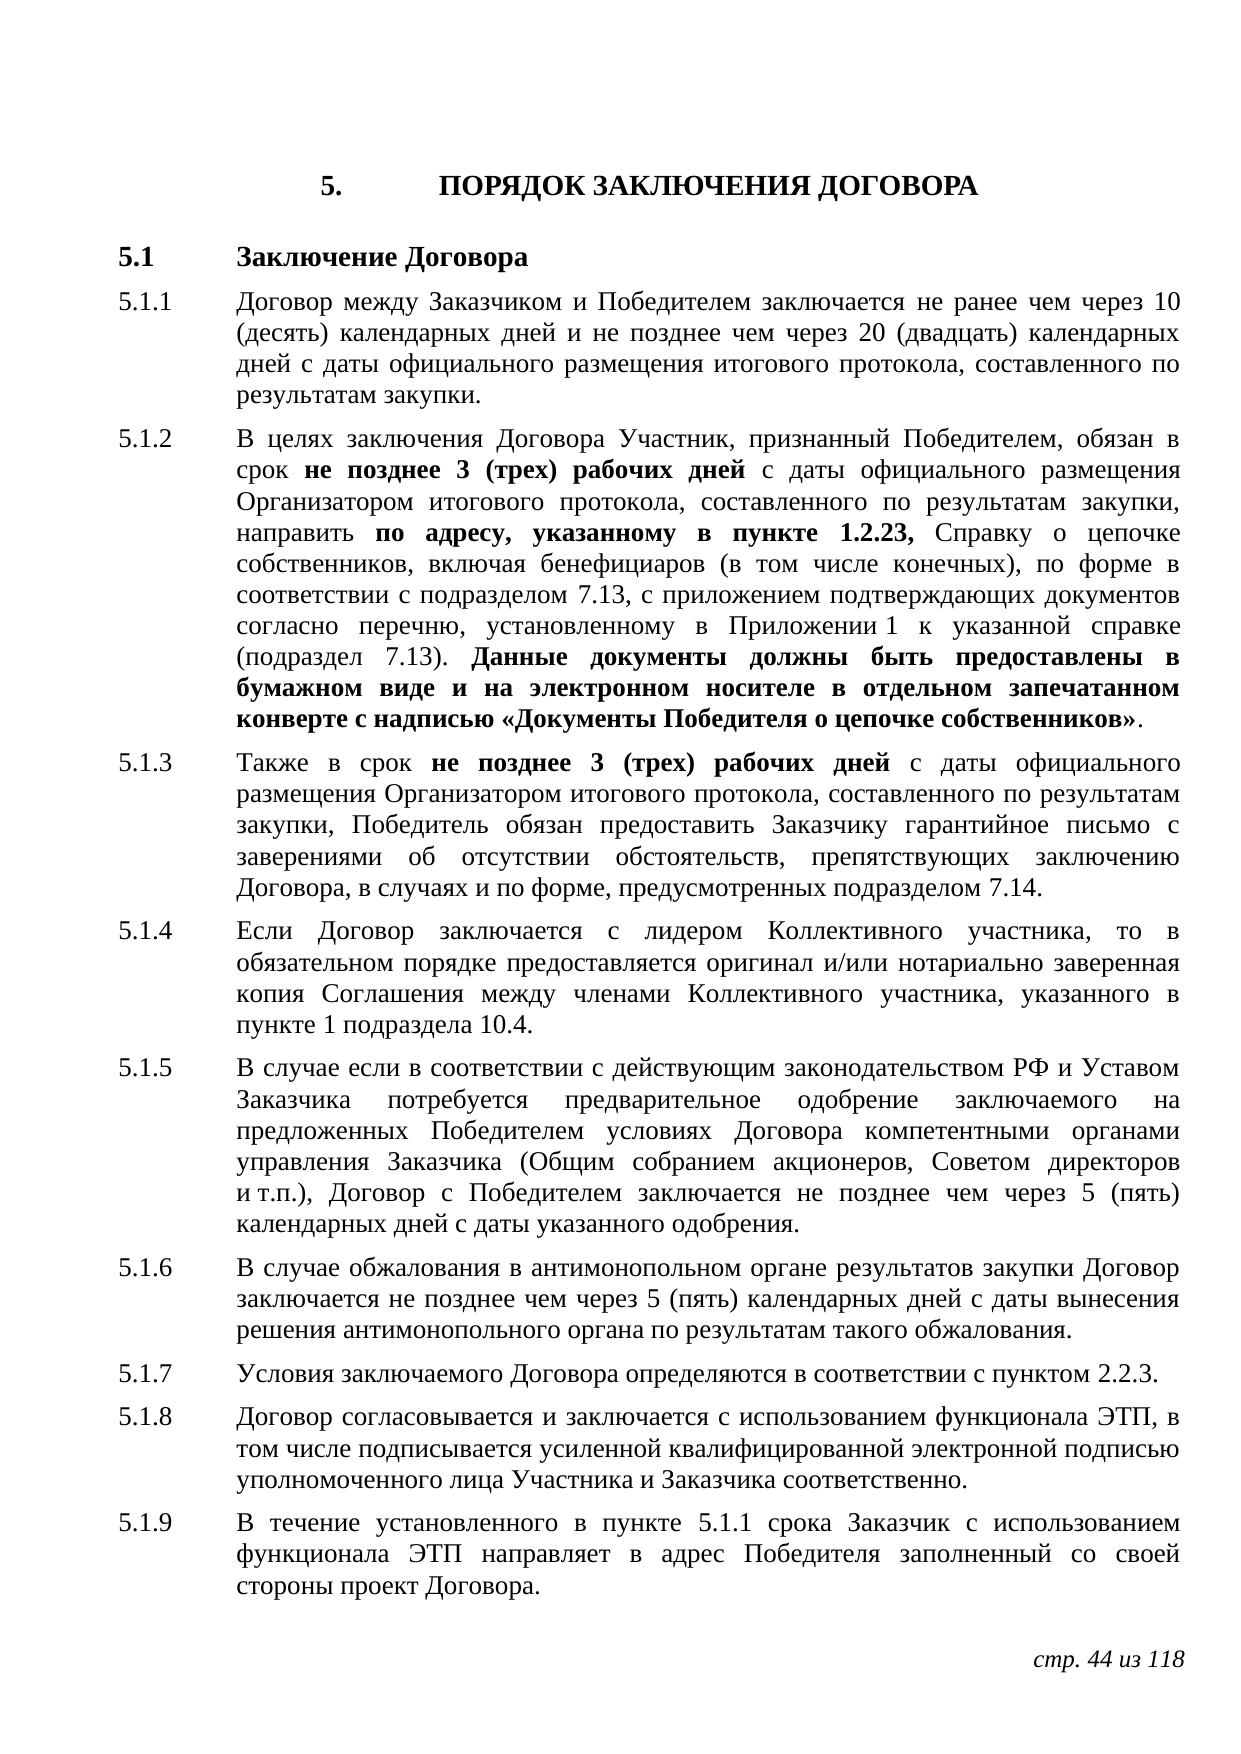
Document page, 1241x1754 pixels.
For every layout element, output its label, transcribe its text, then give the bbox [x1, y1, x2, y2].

subtitle ПОРЯДОК ЗАКЛЮЧЕНИЯ ДОГОВОРА [118, 168, 1181, 202]
text В случае обжалования в антимонопольном органе результатов закупки Договор заключается не позднее чем через 5 (пять) календарных дней с даты вынесения решения антимонопольного органа по результатам такого обжалования. [118, 1251, 1181, 1344]
text Если Договор заключается с лидером Коллективного участника, то в обязательном порядке предоставляется оригинал и/или нотариально заверенная копия Соглашения между членами Коллективного участника, указанного в пункте 1 подраздела 10.4. [118, 914, 1181, 1039]
text Договор между Заказчиком и Победителем заключается не ранее чем через 10 (десять) календарных дней и не позднее чем через 20 (двадцать) календарных дней с даты официального размещения итогового протокола, составленного по результатам закупки. [118, 285, 1181, 410]
text В целях заключения Договора Участник, признанный Победителем, обязан в срок не позднее 3 (трех) рабочих дней с даты официального размещения Организатором итогового протокола, составленного по результатам закупки, направить по адресу, указанному в пункте 1.2.23, Справку о цепочке собственников, включая бенефициаров (в том числе конечных), по форме в соответствии с подразделом 7.13, с приложением подтверждающих документов согласно перечню, установленному в Приложении 1 к указанной справке (подраздел 7.13). Данные документы должны быть предоставлены в бумажном виде и на электронном носителе в отдельном запечатанном конверте с надписью «Документы Победителя о цепочке собственников». [118, 422, 1181, 734]
text Условия заключаемого Договора определяются в соответствии с пунктом 2.2.3. [118, 1357, 1181, 1388]
text Договор согласовывается и заключается с использованием функционала ЭТП, в том числе подписывается усиленной квалифицированной электронной подписью уполномоченного лица Участника и Заказчика соответственно. [118, 1401, 1181, 1494]
subtitle Заключение Договора [118, 239, 1181, 273]
text Также в срок не позднее 3 (трех) рабочих дней с даты официального размещения Организатором итогового протокола, составленного по результатам закупки, Победитель обязан предоставить Заказчику гарантийное письмо с заверениями об отсутствии обстоятельств, препятствующих заключению Договора, в случаях и по форме, предусмотренных подразделом 7.14. [118, 746, 1181, 902]
text В случае если в соответствии с действующим законодательством РФ и Уставом Заказчика потребуется предварительное одобрение заключаемого на предложенных Победителем условиях Договора компетентными органами управления Заказчика (Общим собранием акционеров, Советом директоров и т.п.), Договор с Победителем заключается не позднее чем через 5 (пять) календарных дней с даты указанного одобрения. [118, 1052, 1181, 1238]
text В течение установленного в пункте 5.1.1 срока Заказчик с использованием функционала ЭТП направляет в адрес Победителя заполненный со своей стороны проект Договора. [118, 1506, 1181, 1600]
